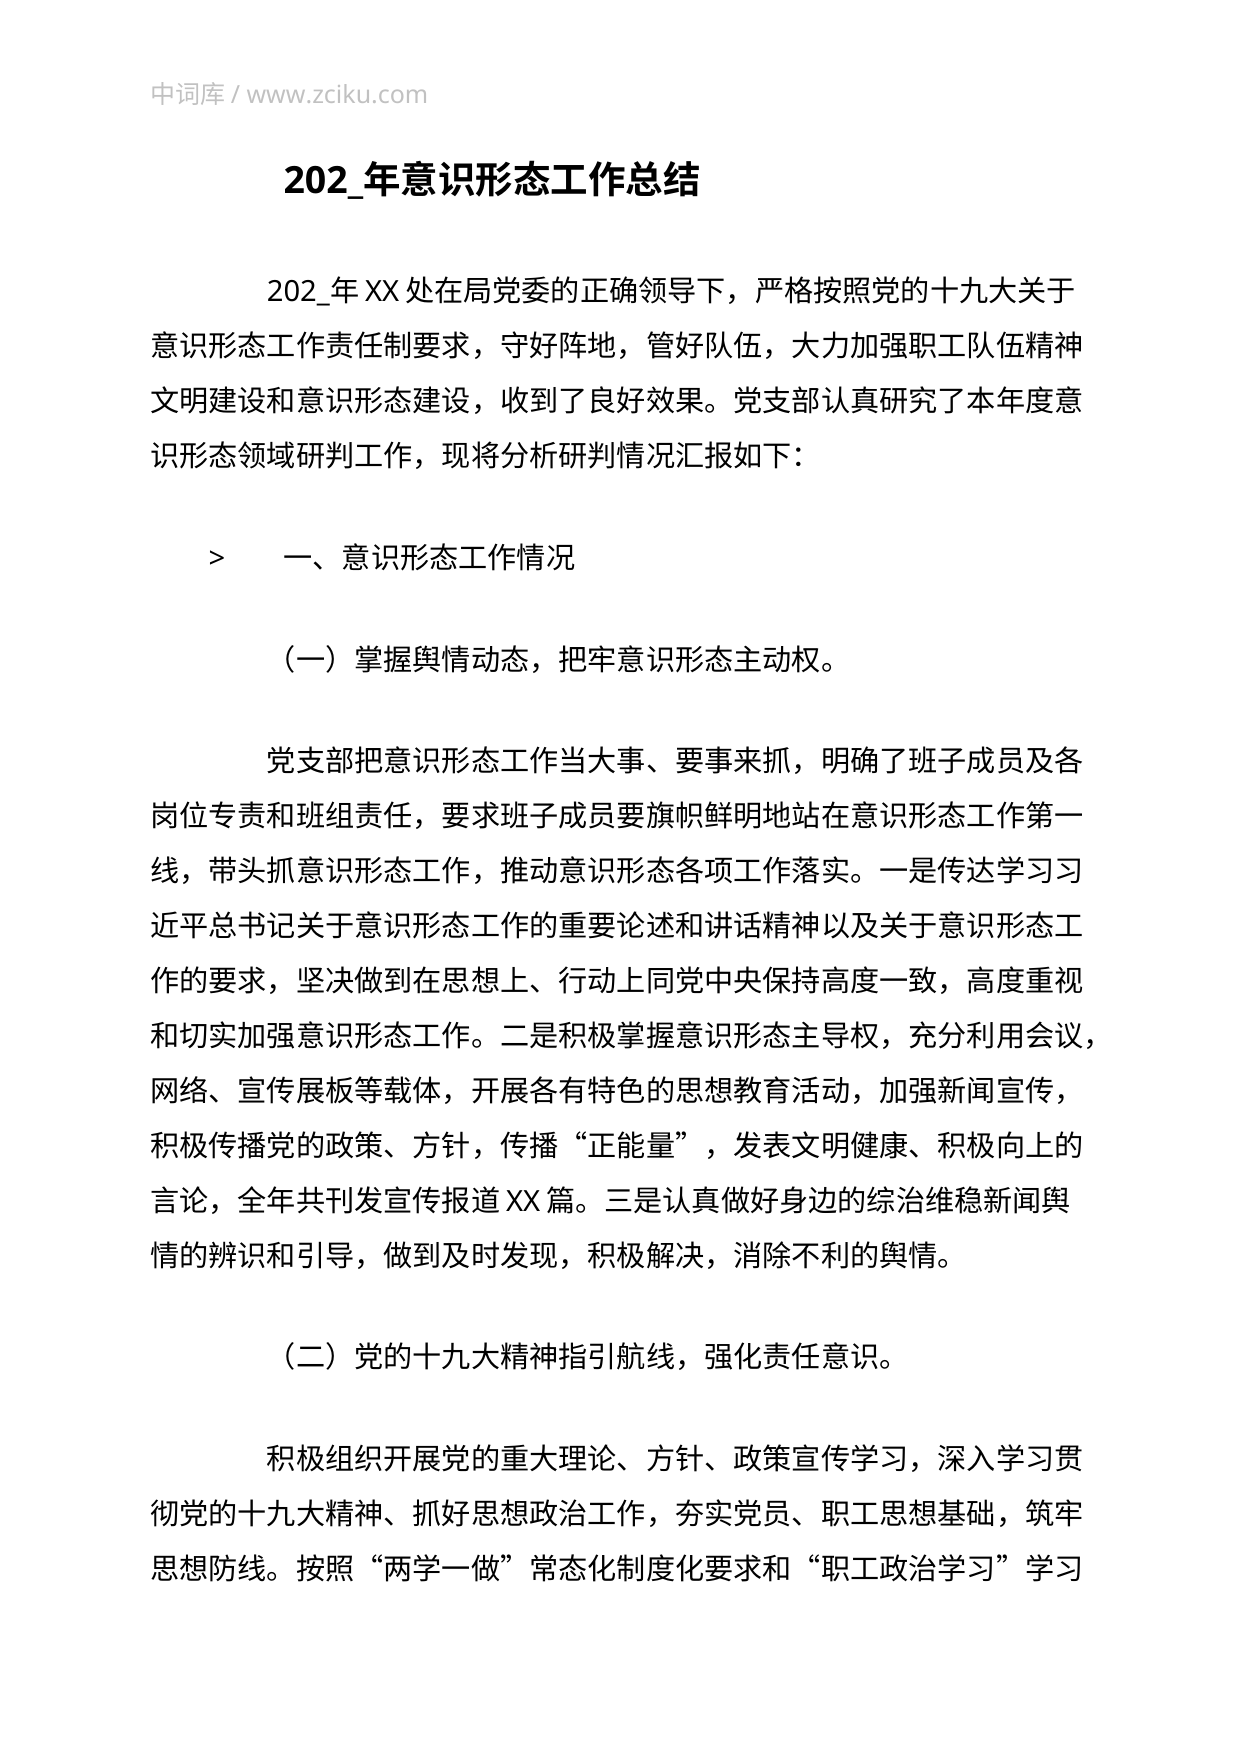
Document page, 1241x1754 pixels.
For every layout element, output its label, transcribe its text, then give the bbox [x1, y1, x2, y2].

text 202_年意识形态工作总结 [150, 150, 1090, 204]
text 党支部把意识形态工作当大事、要事来抓，明确了班子成员及各岗位专责和班组责任，要求班子成员要旗帜鲜明地站在意识形态工作第一线，带头抓意识形态工作，推动意识形态各项工作落实。一是传达学习习近平总书记关于意识形态工作的重要论述和讲话精神以及关于意识形态工作的要求，坚决做到在思想上、行动上同党中央保持高度一致，高度重视和切实加强意识形态工作。二是积极掌握意识形态主导权，充分利用会议，网络、宣传展板等载体，开展各有特色的思想教育活动，加强新闻宣传，积极传播党的政策、方针，传播“正能量”，发表文明健康、积极向上的言论，全年共刊发宣传报道XX篇。三是认真做好身边的综治维稳新闻舆情的辨识和引导，做到及时发现，积极解决，消除不利的舆情。 [150, 738, 1090, 1274]
text > 一、意识形态工作情况 [150, 534, 1090, 577]
text 202_年XX处在局党委的正确领导下，严格按照党的十九大关于意识形态工作责任制要求，守好阵地，管好队伍，大力加强职工队伍精神文明建设和意识形态建设，收到了良好效果。党支部认真研究了本年度意识形态领域研判工作，现将分析研判情况汇报如下： [150, 268, 1090, 475]
text （二）党的十九大精神指引航线，强化责任意识。 [150, 1334, 1090, 1376]
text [150, 1436, 1090, 1588]
text （一）掌握舆情动态，把牢意识形态主动权。 [150, 636, 1090, 678]
